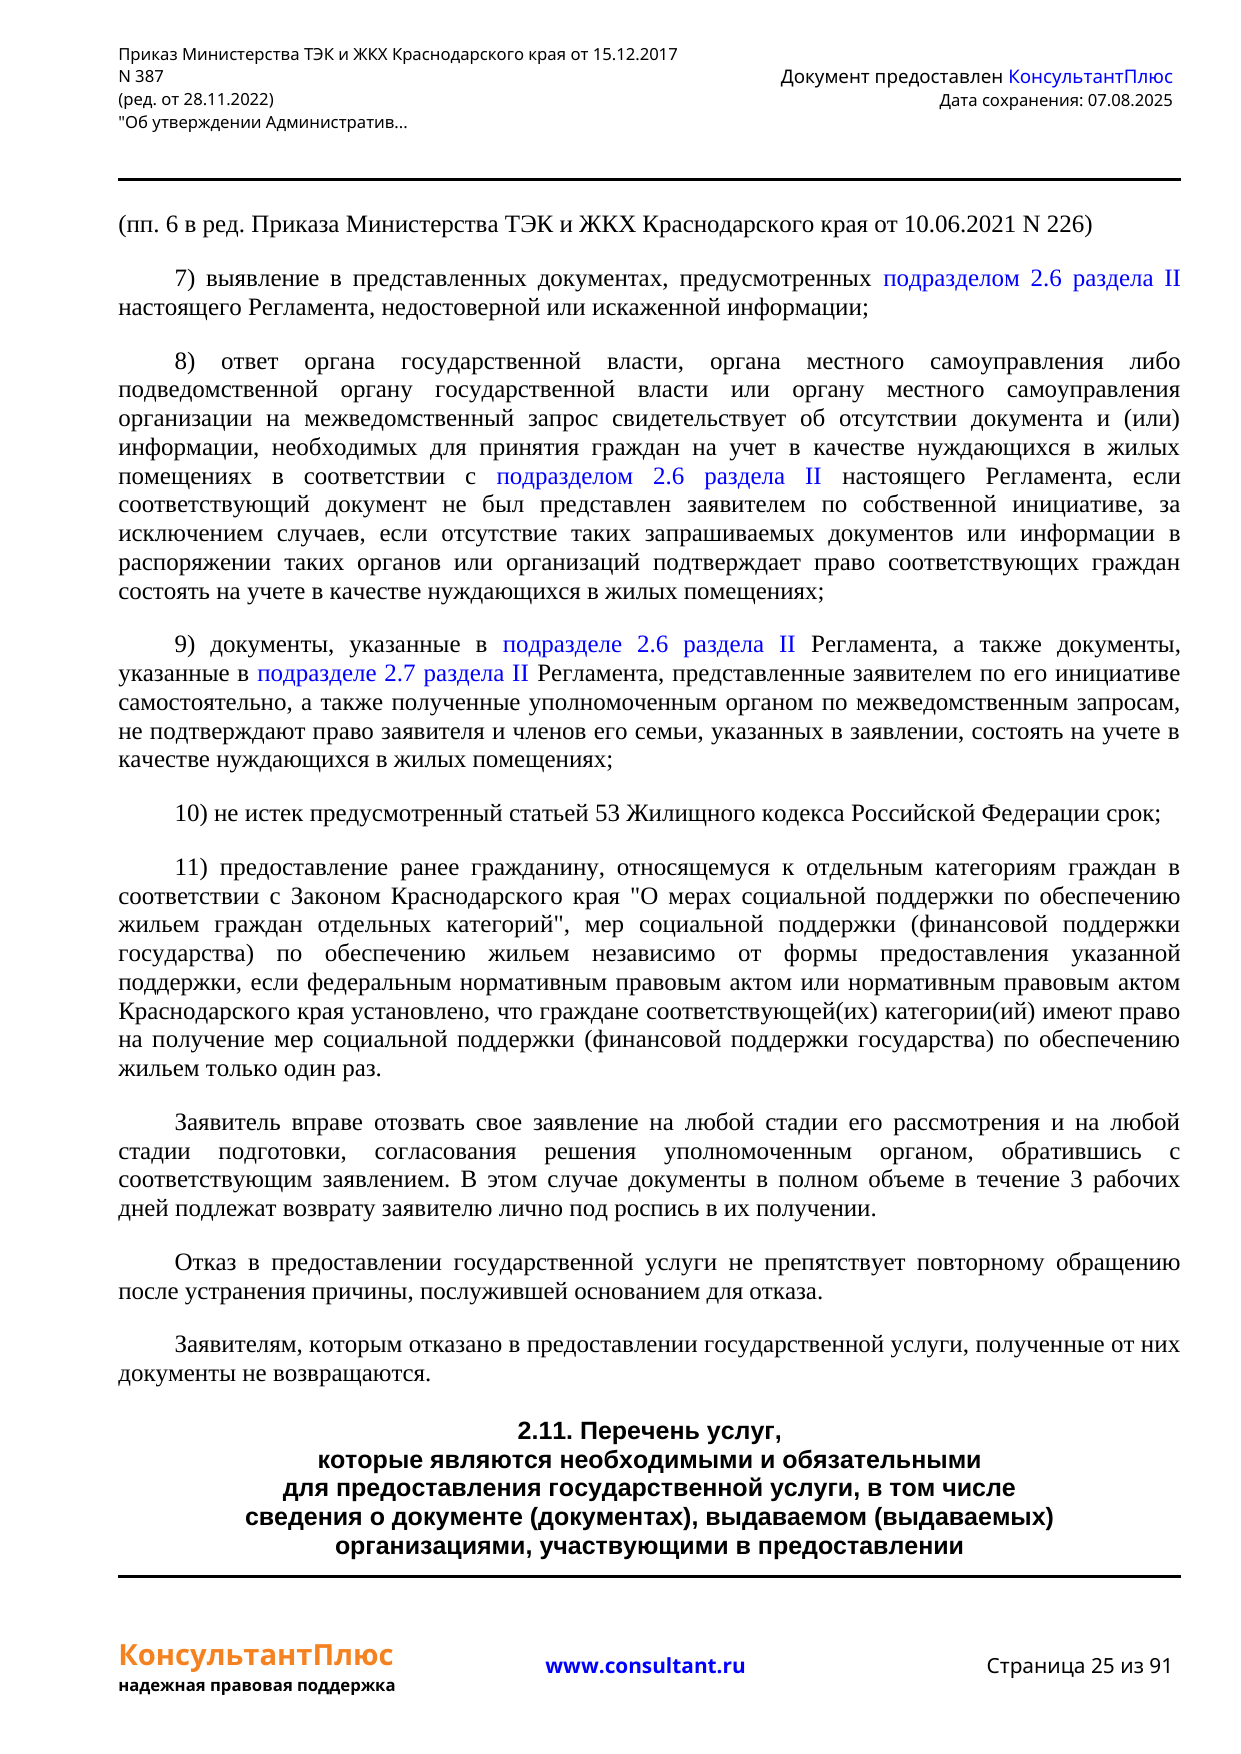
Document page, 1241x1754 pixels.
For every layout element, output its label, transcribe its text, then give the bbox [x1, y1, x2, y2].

title которые являются необходимыми и обязательными [118, 1444, 1181, 1473]
text (пп. 6 в ред. Приказа Министерства ТЭК и ЖКХ Краснодарского края от 10.06.2021 N 226) [118, 209, 1181, 238]
text 11) предоставление ранее гражданину, относящемуся к отдельным категориям граждан в соответствии с Законом Краснодарского края "О мерах социальной поддержки по обеспечению жильем граждан отдельных категорий", мер социальной поддержки (финансовой поддержки государства) по обеспечению жильем независимо от формы предоставления указанной поддержки, если федеральным нормативным правовым актом или нормативным правовым актом Краснодарского края установлено, что граждане соответствующей(их) категории(ий) имеют право на получение мер социальной поддержки (финансовой поддержки государства) по обеспечению жильем только один раз. [118, 852, 1181, 1082]
text 7) выявление в представленных документах, предусмотренных подразделом 2.6 раздела II настоящего Регламента, недостоверной или искаженной информации; [118, 263, 1181, 321]
text Отказ в предоставлении государственной услуги не препятствует повторному обращению после устранения причины, послужившей основанием для отказа. [118, 1247, 1181, 1304]
title 2.11. Перечень услуг, [118, 1416, 1181, 1444]
title сведения о документе (документах), выдаваемом (выдаваемых) [118, 1502, 1181, 1531]
text 9) документы, указанные в подразделе 2.6 раздела II Регламента, а также документы, указанные в подразделе 2.7 раздела II Регламента, представленные заявителем по его инициативе самостоятельно, а также полученные уполномоченным органом по межведомственным запросам, не подтверждают право заявителя и членов его семьи, указанных в заявлении, состоять на учете в качестве нуждающихся в жилых помещениях; [118, 629, 1181, 773]
text Заявителям, которым отказано в предоставлении государственной услуги, полученные от них документы не возвращаются. [118, 1329, 1181, 1387]
text 8) ответ органа государственной власти, органа местного самоуправления либо подведомственной органу государственной власти или органу местного самоуправления организации на межведомственный запрос свидетельствует об отсутствии документа и (или) информации, необходимых для принятия граждан на учет в качестве нуждающихся в жилых помещениях в соответствии с подразделом 2.6 раздела II настоящего Регламента, если соответствующий документ не был представлен заявителем по собственной инициативе, за исключением случаев, если отсутствие таких запрашиваемых документов или информации в распоряжении таких органов или организаций подтверждает право соответствующих граждан состоять на учете в качестве нуждающихся в жилых помещениях; [118, 346, 1181, 604]
title для предоставления государственной услуги, в том числе [118, 1473, 1181, 1502]
text 10) не истек предусмотренный статьей 53 Жилищного кодекса Российской Федерации срок; [118, 798, 1181, 827]
text Заявитель вправе отозвать свое заявление на любой стадии его рассмотрения и на любой стадии подготовки, согласования решения уполномоченным органом, обратившись с соответствующим заявлением. В этом случае документы в полном объеме в течение 3 рабочих дней подлежат возврату заявителю лично под роспись в их получении. [118, 1107, 1181, 1222]
title организациями, участвующими в предоставлении [118, 1531, 1181, 1559]
